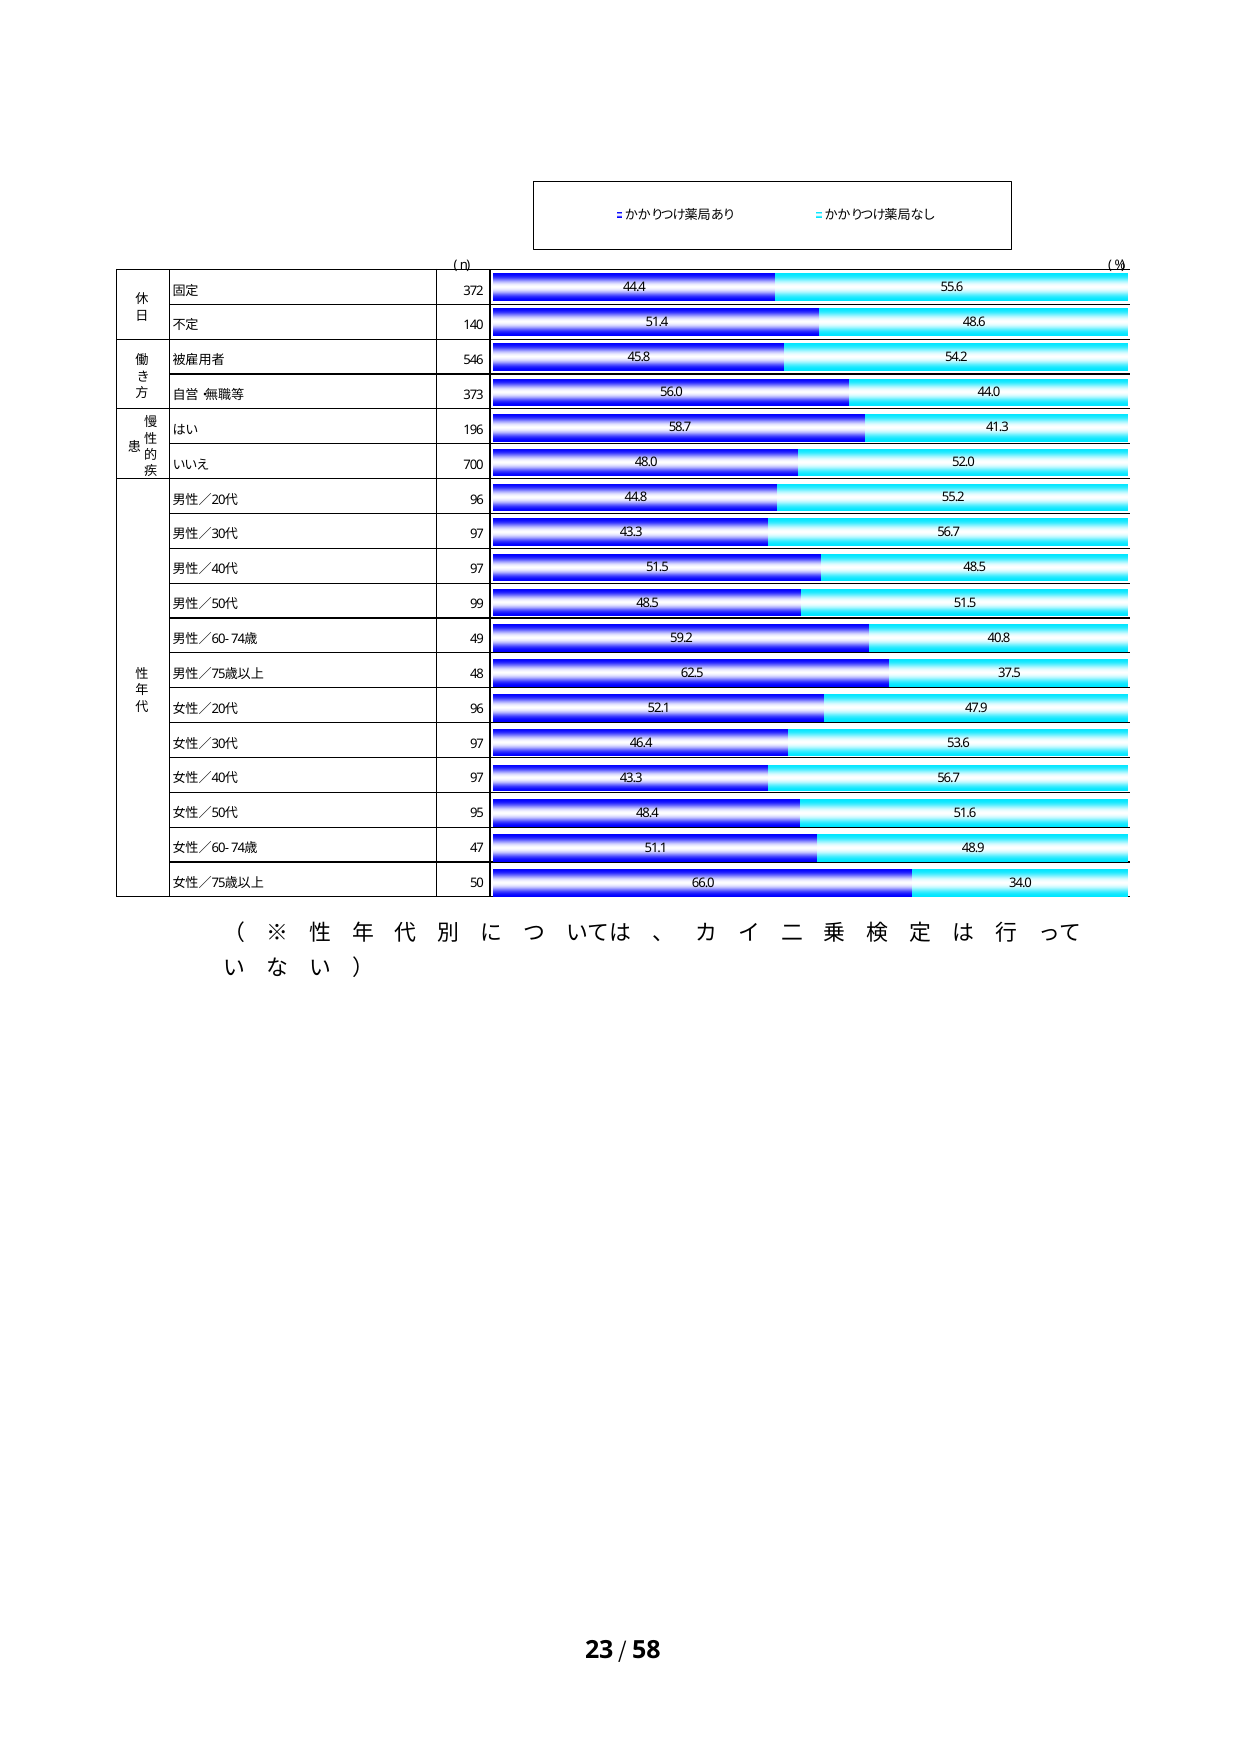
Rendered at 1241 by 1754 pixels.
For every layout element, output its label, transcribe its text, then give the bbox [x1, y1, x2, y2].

list （※性年代別については、カイ二乗検定は行っていない） [218, 913, 1124, 984]
